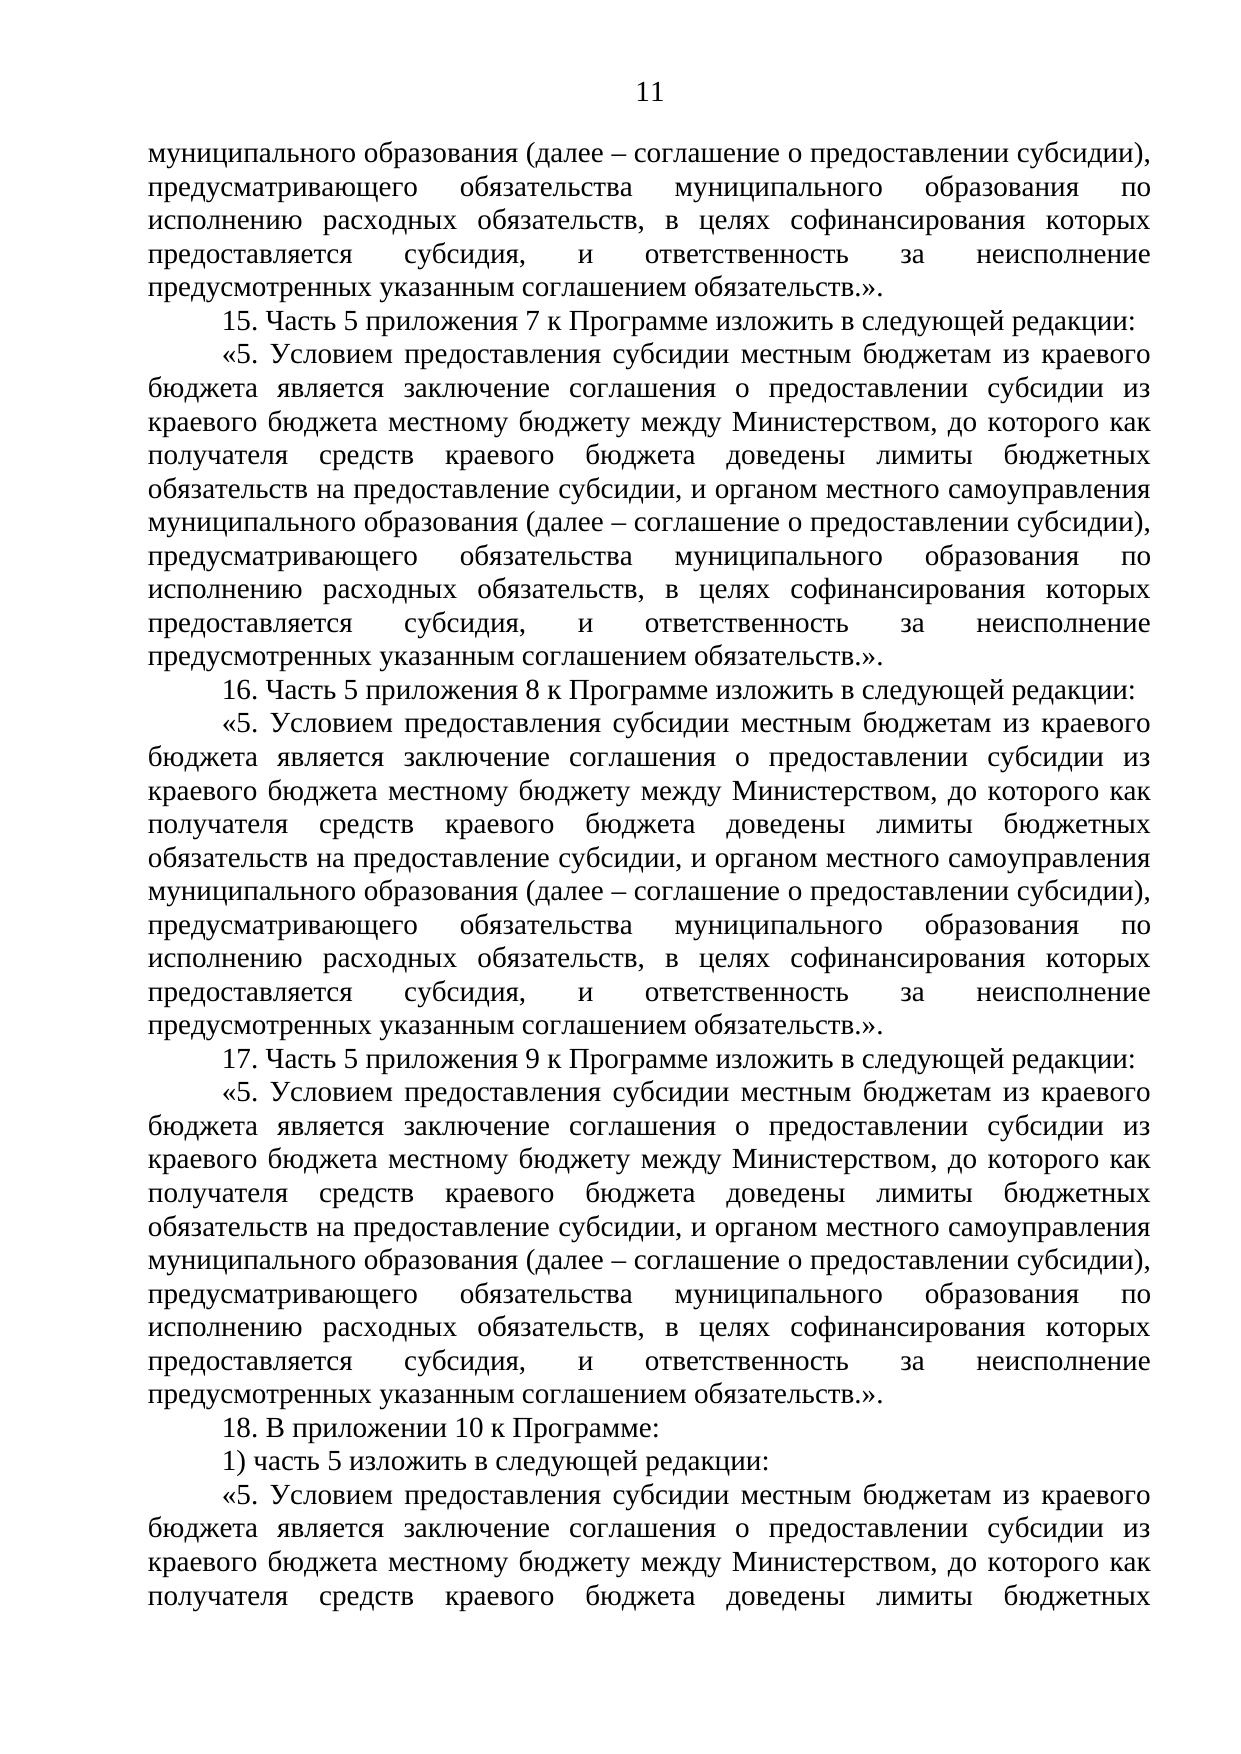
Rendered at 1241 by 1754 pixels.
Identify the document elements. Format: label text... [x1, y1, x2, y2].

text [148, 135, 1152, 303]
text 1) часть 5 изложить в следующей редакции: [148, 1443, 1152, 1477]
text 15. Часть 5 приложения 7 к Программе изложить в следующей редакции: [148, 303, 1152, 337]
text 18. В приложении 10 к Программе: [148, 1410, 1152, 1443]
text 16. Часть 5 приложения 8 к Программе изложить в следующей редакции: [148, 672, 1152, 706]
text 17. Часть 5 приложения 9 к Программе изложить в следующей редакции: [148, 1041, 1152, 1074]
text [148, 1477, 1152, 1611]
